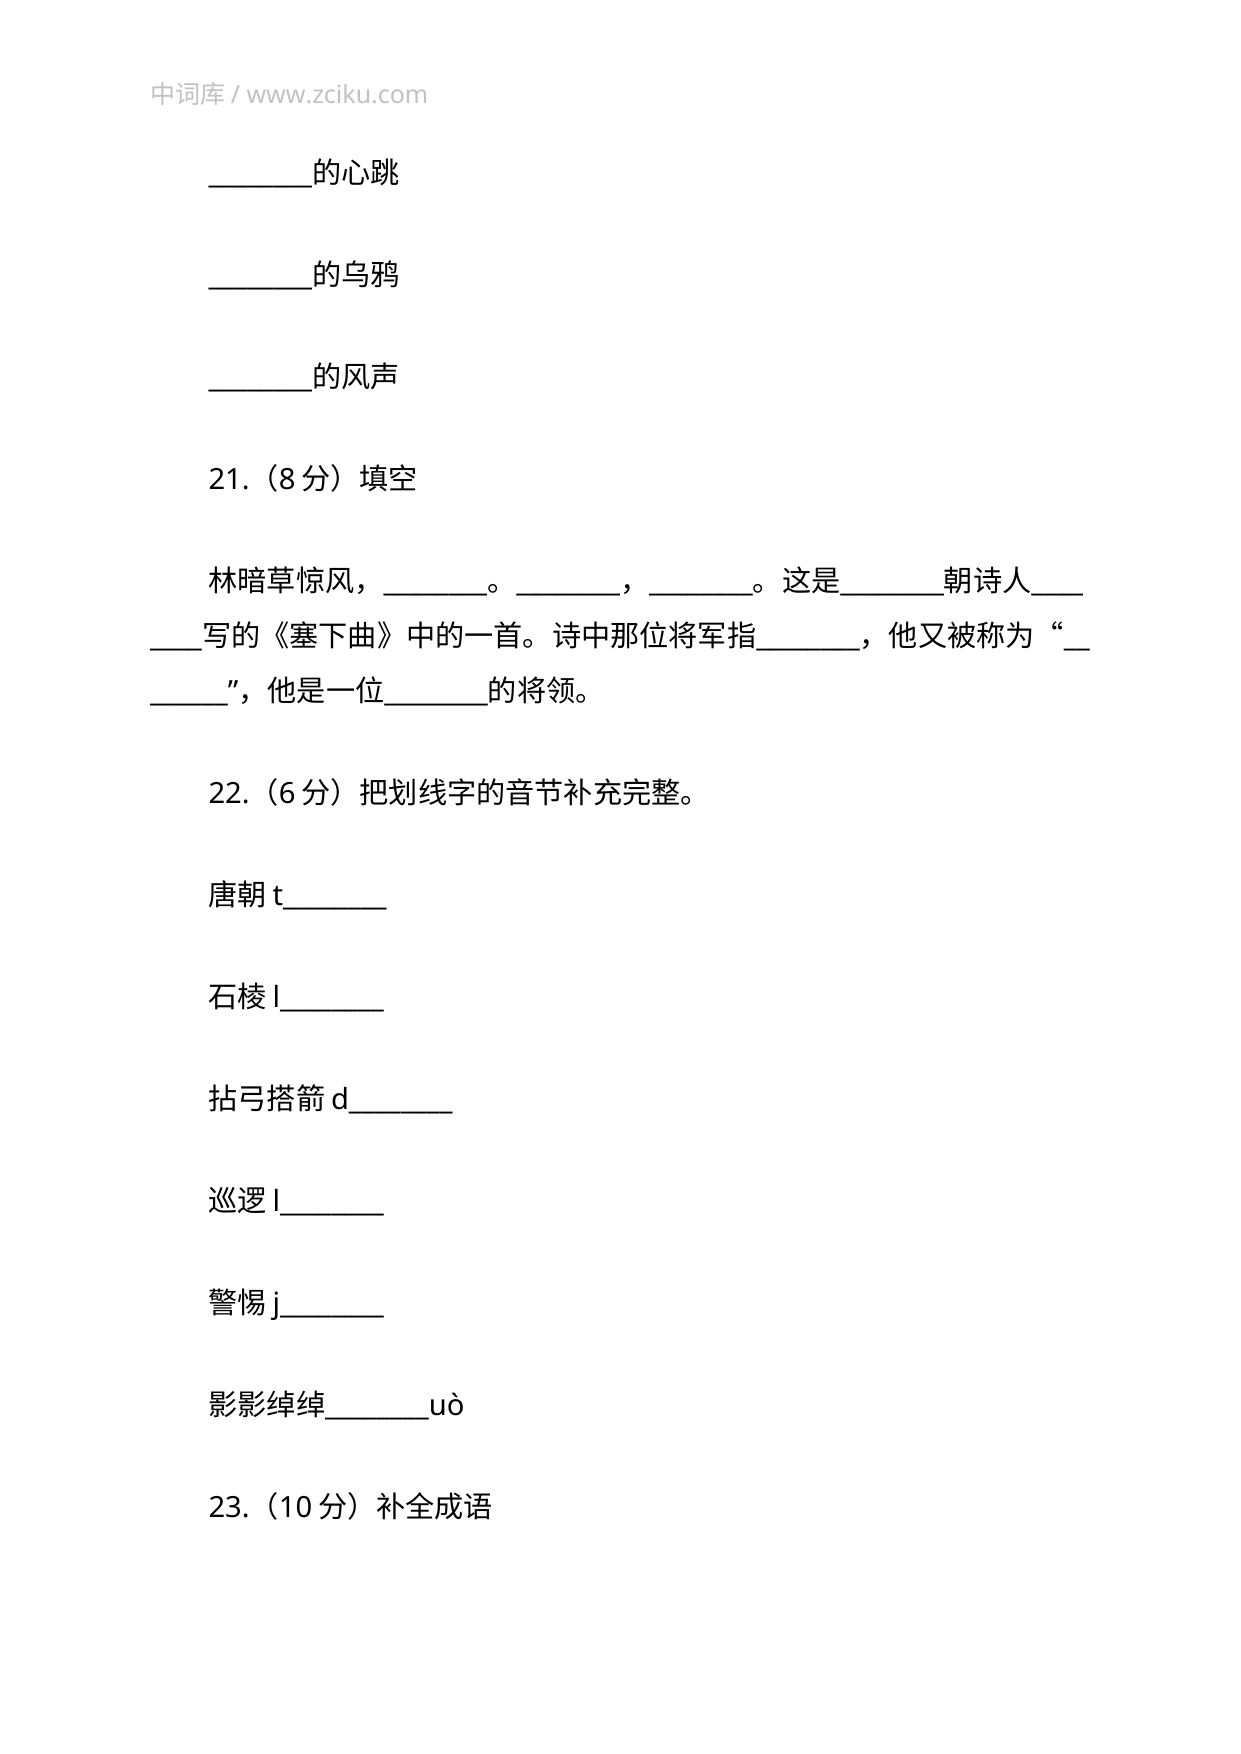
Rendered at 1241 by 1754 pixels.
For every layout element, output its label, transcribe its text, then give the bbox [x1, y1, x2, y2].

text 巡逻l________ [150, 1178, 1090, 1220]
text 22.（6分）把划线字的音节补充完整。 [150, 770, 1090, 812]
text ________的风声 [150, 354, 1090, 396]
text 影影绰绰________uò [150, 1382, 1090, 1424]
text 唐朝t________ [150, 872, 1090, 914]
text 21.（8分）填空 [150, 456, 1090, 498]
text ________的乌鸦 [150, 252, 1090, 294]
text 石棱l________ [150, 974, 1090, 1016]
text 林暗草惊风，________。________，________。这是________朝诗人________写的《塞下曲》中的一首。诗中那位将军指________，他又被称为“________”，他是一位________的将领。 [150, 558, 1090, 710]
text 拈弓搭箭d________ [150, 1076, 1090, 1118]
text ________的心跳 [150, 150, 1090, 192]
text 警惕j________ [150, 1280, 1090, 1322]
text 23.（10分）补全成语 [150, 1484, 1090, 1526]
